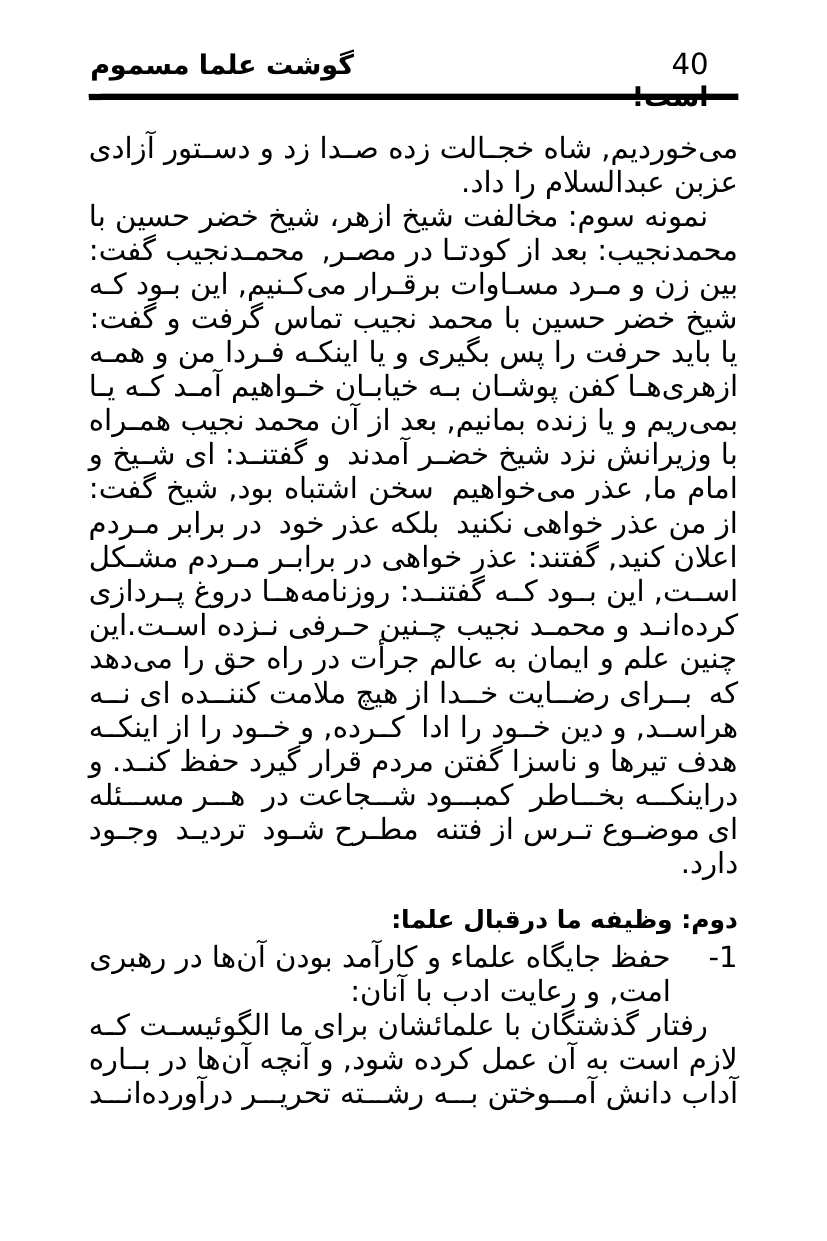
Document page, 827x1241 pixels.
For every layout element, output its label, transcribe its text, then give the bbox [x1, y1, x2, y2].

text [89, 132, 738, 199]
text دوم: وظيفه ما درقبال علما: [89, 905, 738, 934]
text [89, 1009, 738, 1111]
text نمونه سوم: مخالفت شیخ ازهر، شیخ خضر حسین با محمدنجیب: بعد از کودتا در مصر, محمدنجیب گفت: بین زن و مرد مساوات برقرار مى‌کنیم, این بود که شیخ خضر حسین با محمد نجیب تماس گرفت و گفت: یا باید حرفت را پس بگیرى و یا اینکه فردا من و همه ازهری‌ها کفن پوشان به خیابان خواهیم آمد که یا بمی‌ریم و یا زنده بمانیم, بعد از آن محمد نجیب همراه با وزیرانش نزد شیخ خضر آمدند و گفتند: اى شیخ و امام ما, عذر مى‌خواهیم سخن اشتباه بود, شیخ گفت: از من عذر خواهى نکنید بلکه عذر خود در برابر مردم اعلان کنید, گفتند: عذر خواهى در برابر مردم مشکل است, این بود که گفتند: روزنامه‌ها دروغ پردازى کرده‌اند و محمد نجیب چنین حرفى نزده است.این چنین علم و ایمان به عالم جرأت در راه حق را مى‌دهد که براى رضایت خدا از هیچ ملامت کننده اى نه هراسد, و دین خود را ادا کرده, و خود را از اینکه هدف تیرها و ناسزا گفتن مردم قرار گیرد حفظ کند. و دراینکه بخاطر کمبود شجاعت در هر مسئله اى موضوع ترس از فتنه مطرح شود تردید وجود دارد. [89, 199, 738, 880]
list حفظ جایگاه علماء و کارآمد بودن آن‌ها در رهبرى امت, و رعایت ادب با آنان: [89, 941, 708, 1009]
